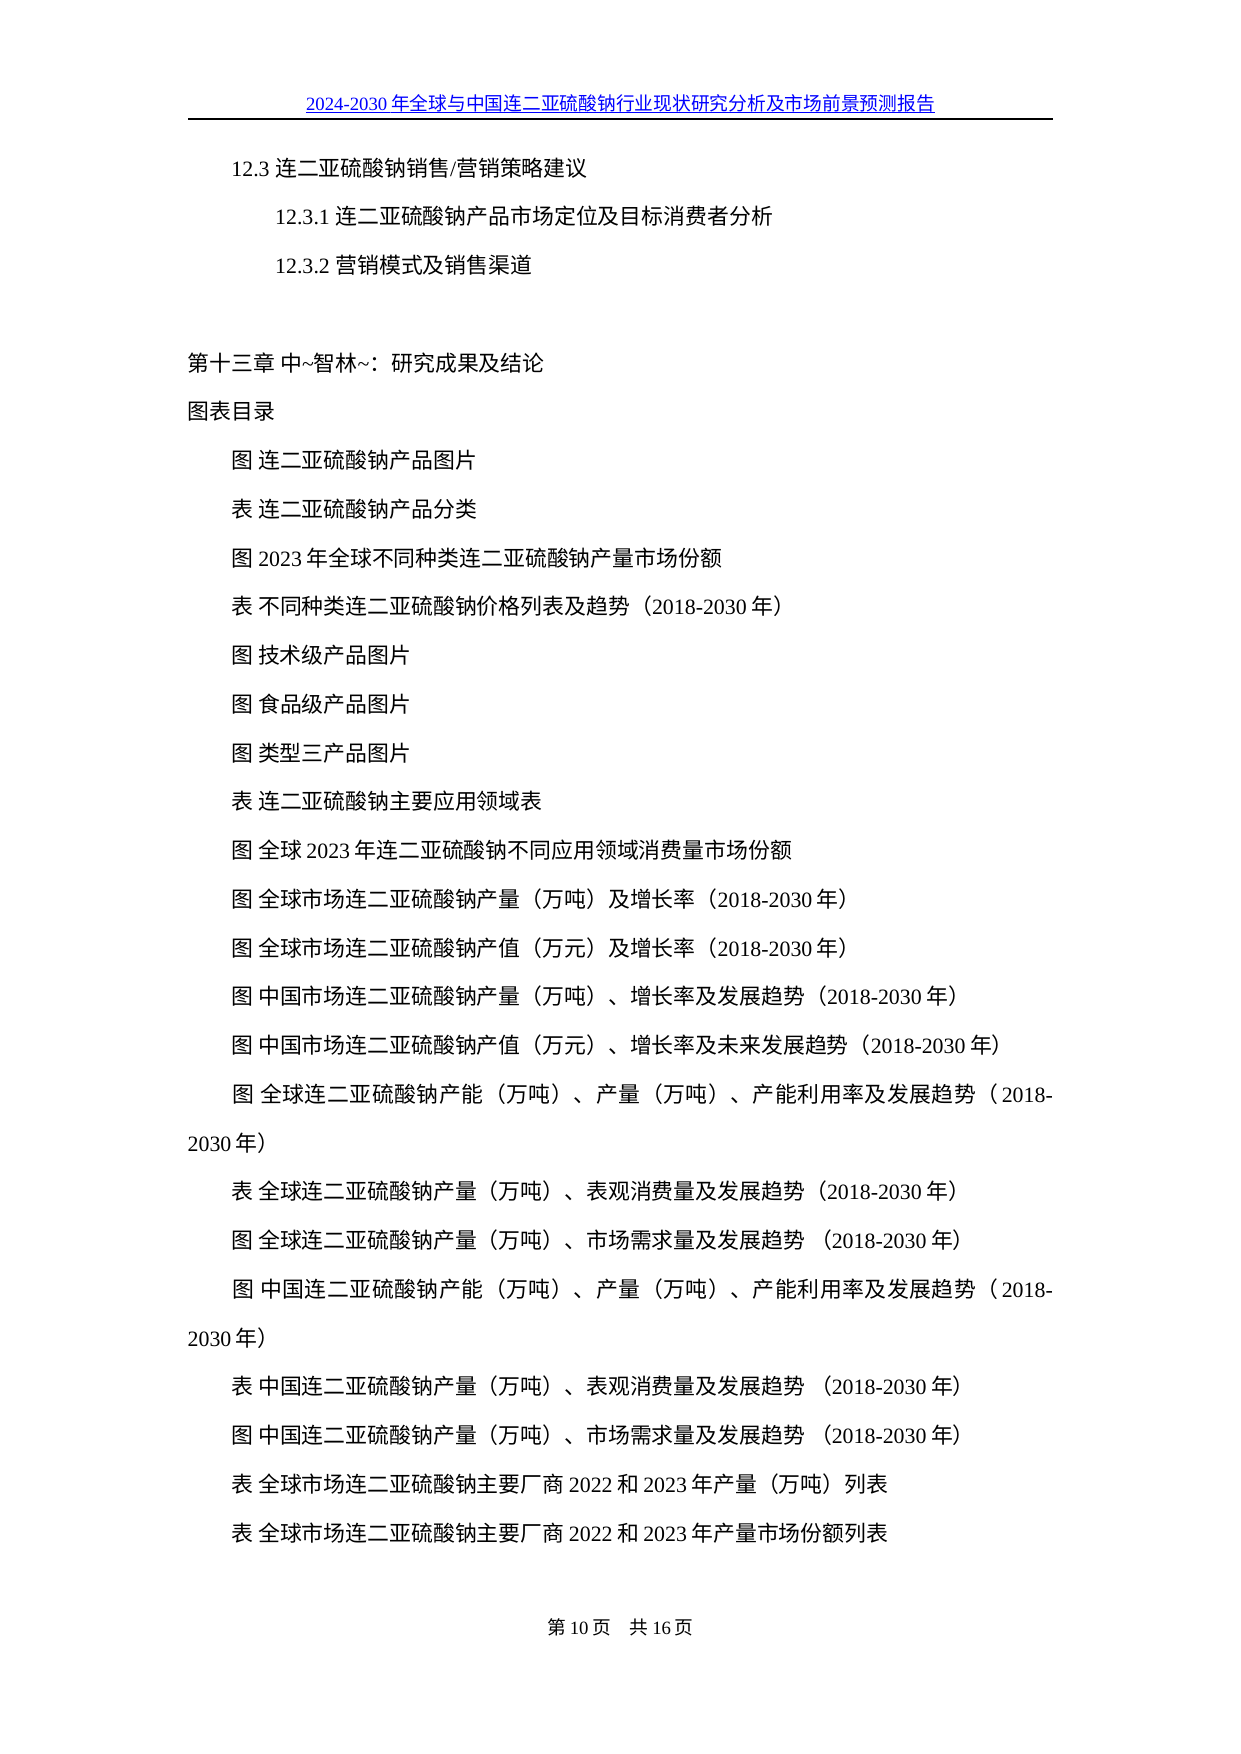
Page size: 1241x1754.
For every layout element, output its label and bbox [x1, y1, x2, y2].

text [187, 150, 1053, 1548]
